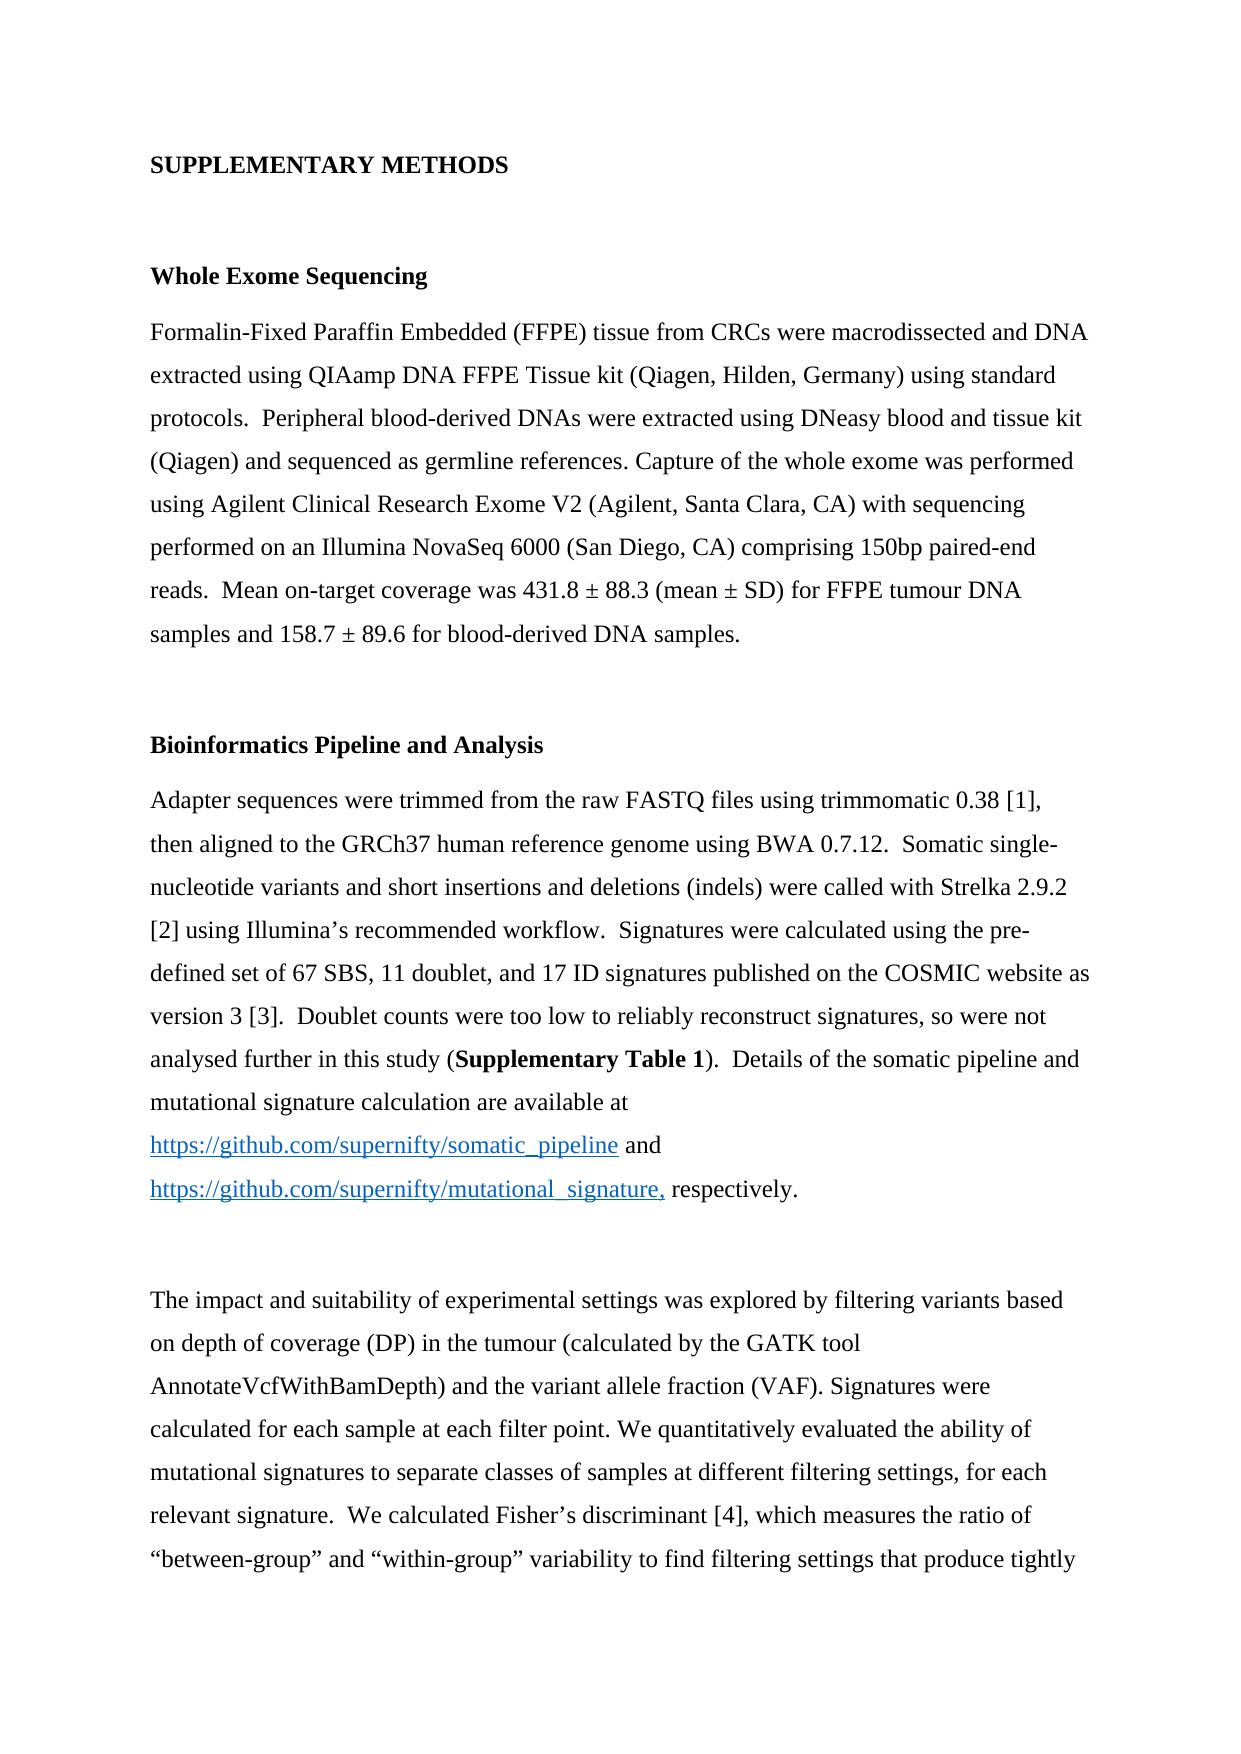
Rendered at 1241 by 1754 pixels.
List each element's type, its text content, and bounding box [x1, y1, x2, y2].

text Formalin-Fixed Paraffin Embedded (FFPE) tissue from CRCs were macrodissected and DNA extracted using QIAamp DNA FFPE Tissue kit (Qiagen, Hilden, Germany) using standard protocols. Peripheral blood-derived DNAs were extracted using DNeasy blood and tissue kit (Qiagen) and sequenced as germline references. Capture of the whole exome was performed using Agilent Clinical Research Exome V2 (Agilent, Santa Clara, CA) with sequencing performed on an Illumina NovaSeq 6000 (San Diego, CA) comprising 150bp paired-end reads. Mean on-target coverage was 431.8 ± 88.3 (mean ± SD) for FFPE tumour DNA samples and 158.7 ± 89.6 for blood-derived DNA samples. [150, 317, 1090, 647]
text Whole Exome Sequencing [150, 261, 1090, 290]
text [150, 1285, 1090, 1572]
text Adapter sequences were trimmed from the raw FASTQ files using trimmomatic 0.38 [1], then aligned to the GRCh37 human reference genome using BWA 0.7.12. Somatic single-nucleotide variants and short insertions and deletions (indels) were called with Strelka 2.9.2 [2] using Illumina’s recommended workflow. Signatures were calculated using the pre-defined set of 67 SBS, 11 doublet, and 17 ID signatures published on the COSMIC website as version 3 [3]. Doublet counts were too low to reliably reconstruct signatures, so were not analysed further in this study (Supplementary Table 1). Details of the somatic pipeline and mutational signature calculation are available at https://github.com/supernifty/somatic_pipeline and https://github.com/supernifty/mutational_signature, respectively. [150, 786, 1090, 1202]
text Bioinformatics Pipeline and Analysis [150, 730, 1090, 759]
text SUPPLEMENTARY METHODS [150, 150, 1090, 179]
